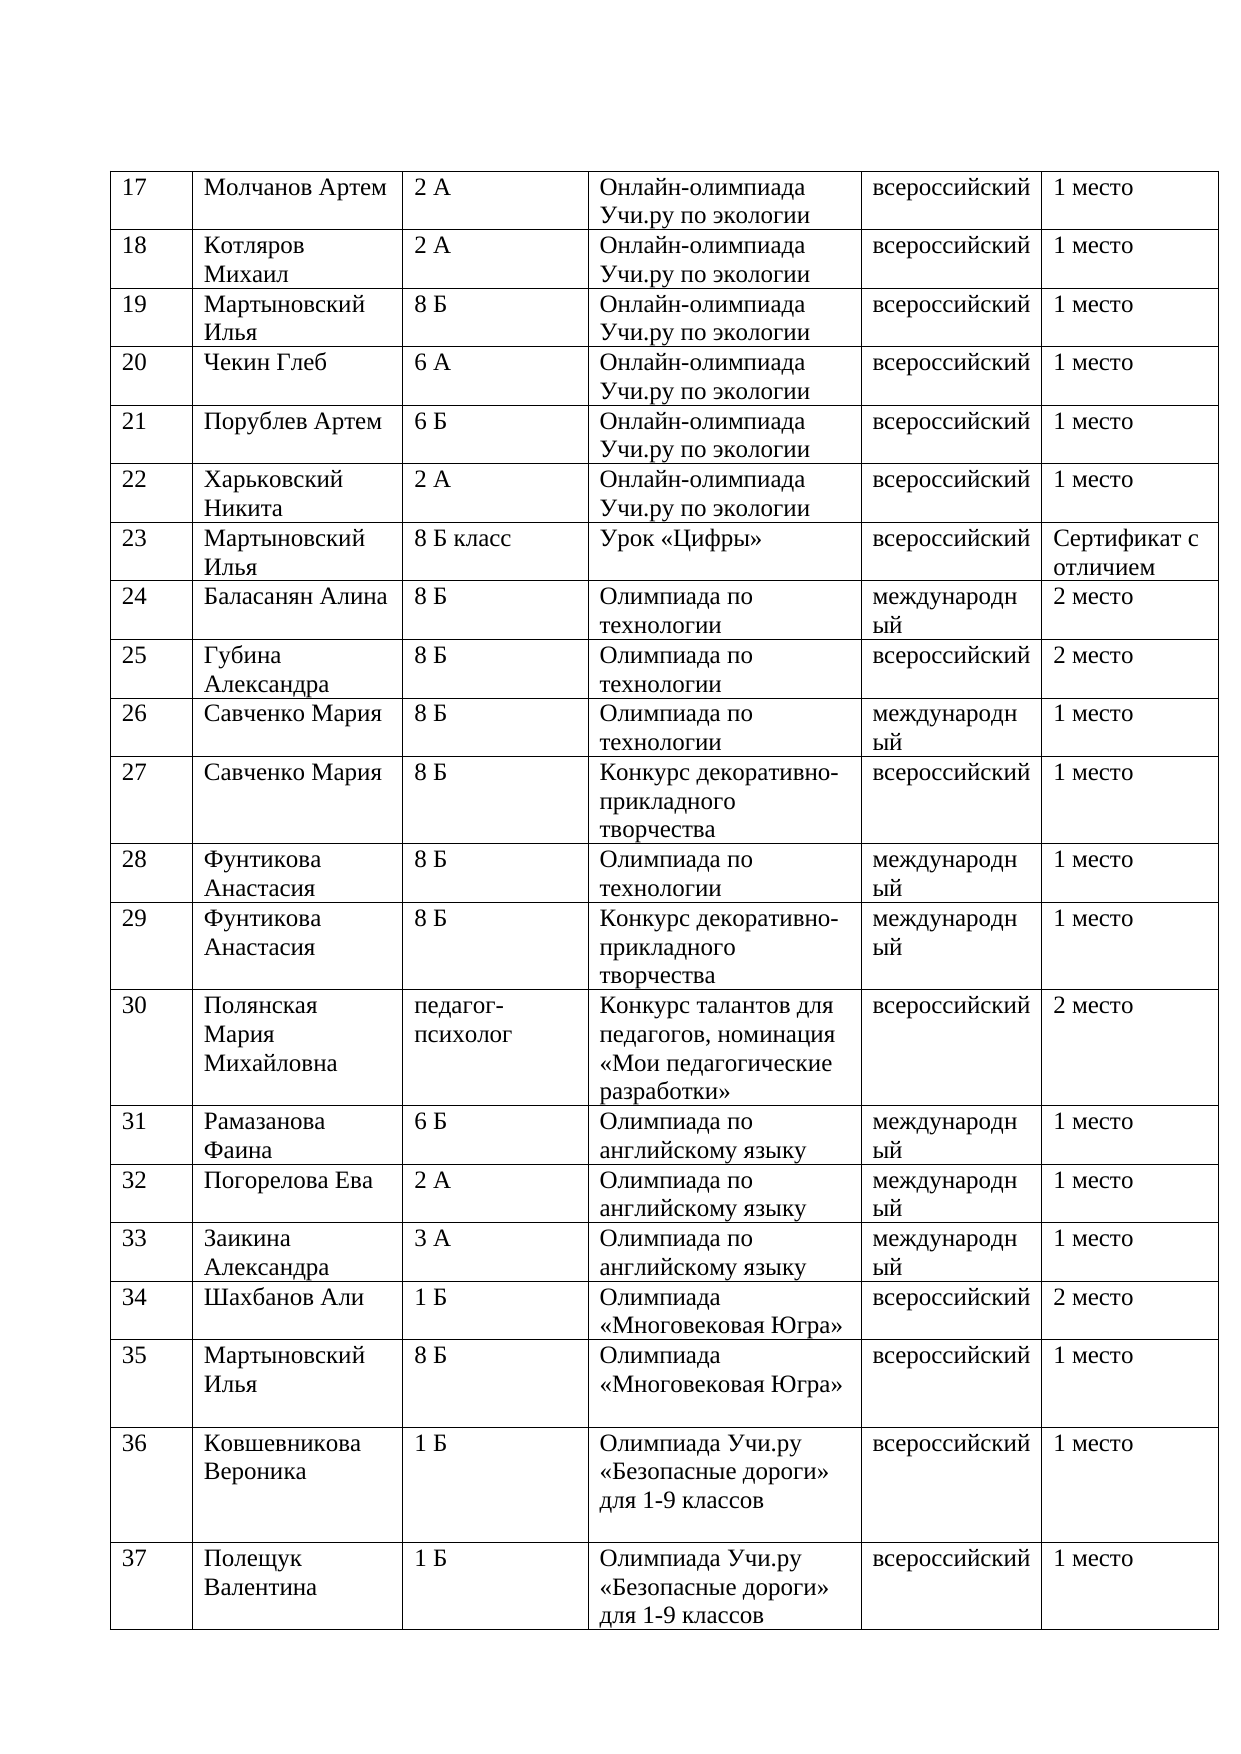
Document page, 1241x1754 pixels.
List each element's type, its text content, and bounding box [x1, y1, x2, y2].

table_cell Полещук Валентина [193, 1543, 402, 1629]
table_cell Онлайн-олимпиада Учи.ру по экологии [589, 230, 861, 288]
table_cell 8 Б [403, 903, 588, 989]
table_cell всероссийский [862, 1543, 1041, 1629]
table_cell Фунтикова Анастасия [193, 844, 402, 902]
table_cell Савченко Мария [193, 757, 402, 843]
table_cell 27 [111, 757, 192, 843]
table_cell 30 [111, 990, 192, 1105]
table_cell 21 [111, 406, 192, 463]
table_cell Конкурс декоративно-прикладного творчества [589, 757, 861, 843]
table_cell Онлайн-олимпиада Учи.ру по экологии [589, 289, 861, 346]
table_cell 6 Б [403, 406, 588, 463]
table_cell международный [862, 903, 1041, 989]
table_cell всероссийский [862, 1340, 1041, 1427]
table_cell Губина Александра [193, 640, 402, 697]
table_cell 26 [111, 699, 192, 756]
table_cell Мартыновский Илья [193, 1340, 402, 1427]
table_cell Баласанян Алина [193, 581, 402, 639]
table_cell Сертификат с отличием [1042, 523, 1218, 580]
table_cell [589, 1543, 861, 1629]
table_cell международный [862, 1106, 1041, 1164]
table_cell Шахбанов Али [193, 1282, 402, 1339]
table_cell Онлайн-олимпиада Учи.ру по экологии [589, 172, 861, 229]
table_cell 1 место [1042, 1106, 1218, 1164]
table_cell Савченко Мария [193, 699, 402, 756]
table_cell всероссийский [862, 406, 1041, 463]
table_cell Конкурс талантов для педагогов, номинация «Мои педагогические разработки» [589, 990, 861, 1105]
table_cell 1 место [1042, 1165, 1218, 1222]
table_cell Олимпиада по технологии [589, 699, 861, 756]
table_cell 1 место [1042, 1340, 1218, 1427]
table_cell 2 место [1042, 640, 1218, 697]
table_cell международный [862, 699, 1041, 756]
table_cell всероссийский [862, 230, 1041, 288]
table_cell 2 А [403, 464, 588, 522]
table_cell всероссийский [862, 464, 1041, 522]
table_cell 2 А [403, 230, 588, 288]
table_cell 34 [111, 1282, 192, 1339]
table_cell Онлайн-олимпиада Учи.ру по экологии [589, 464, 861, 522]
table_cell 1 место [1042, 289, 1218, 346]
table_cell 23 [111, 523, 192, 580]
table_cell 25 [111, 640, 192, 697]
table_cell 1 место [1042, 1543, 1218, 1629]
table_cell Олимпиада по технологии [589, 844, 861, 902]
table_cell 6 Б [403, 1106, 588, 1164]
table_cell всероссийский [862, 347, 1041, 405]
table_cell 28 [111, 844, 192, 902]
table_cell всероссийский [862, 172, 1041, 229]
table_cell педагог-психолог [403, 990, 588, 1105]
table_cell Олимпиада по английскому языку [589, 1223, 861, 1281]
table_cell 1 место [1042, 406, 1218, 463]
table_cell Порублев Артем [193, 406, 402, 463]
table_cell 1 место [1042, 172, 1218, 229]
table_cell Урок «Цифры» [589, 523, 861, 580]
table_cell Олимпиада «Многовековая Югра» [589, 1282, 861, 1339]
table_cell международный [862, 1223, 1041, 1281]
table_cell всероссийский [862, 757, 1041, 843]
table_cell 1 место [1042, 464, 1218, 522]
table_cell Полянская Мария Михайловна [193, 990, 402, 1105]
table_cell Харьковский Никита [193, 464, 402, 522]
table_cell 8 Б [403, 640, 588, 697]
table_cell Олимпиада по английскому языку [589, 1165, 861, 1222]
table_cell Чекин Глеб [193, 347, 402, 405]
table_cell 3 А [403, 1223, 588, 1281]
table_cell 20 [111, 347, 192, 405]
table_cell 33 [111, 1223, 192, 1281]
table_cell 18 [111, 230, 192, 288]
table_cell 1 место [1042, 844, 1218, 902]
table_cell 1 место [1042, 347, 1218, 405]
table_cell Фунтикова Анастасия [193, 903, 402, 989]
table_cell 6 А [403, 347, 588, 405]
table_cell 1 место [1042, 903, 1218, 989]
table_cell Котляров Михаил [193, 230, 402, 288]
table_cell всероссийский [862, 990, 1041, 1105]
table_cell Онлайн-олимпиада Учи.ру по экологии [589, 347, 861, 405]
table_cell 32 [111, 1165, 192, 1222]
table_cell Рамазанова Фаина [193, 1106, 402, 1164]
table_cell 17 [111, 172, 192, 229]
table_cell Олимпиада по английскому языку [589, 1106, 861, 1164]
table_cell международный [862, 581, 1041, 639]
table_cell 22 [111, 464, 192, 522]
table_cell всероссийский [862, 523, 1041, 580]
table_cell 2 место [1042, 1282, 1218, 1339]
table_cell 1 Б [403, 1428, 588, 1542]
table_cell 8 Б [403, 581, 588, 639]
table_cell 8 Б [403, 757, 588, 843]
table_cell всероссийский [862, 640, 1041, 697]
table_cell 24 [111, 581, 192, 639]
table_cell 36 [111, 1428, 192, 1542]
table_cell 2 А [403, 172, 588, 229]
table_cell 1 место [1042, 1223, 1218, 1281]
table_cell 1 место [1042, 699, 1218, 756]
table_cell Молчанов Артем [193, 172, 402, 229]
table_cell Онлайн-олимпиада Учи.ру по экологии [589, 406, 861, 463]
table_cell 8 Б класс [403, 523, 588, 580]
table_cell международный [862, 844, 1041, 902]
table_cell 1 Б [403, 1282, 588, 1339]
table_cell международный [862, 1165, 1041, 1222]
table_cell 35 [111, 1340, 192, 1427]
table_cell 1 место [1042, 757, 1218, 843]
table_cell Заикина Александра [193, 1223, 402, 1281]
table_cell 19 [111, 289, 192, 346]
table_cell Олимпиада по технологии [589, 581, 861, 639]
table_cell Конкурс декоративно-прикладного творчества [589, 903, 861, 989]
table_cell 37 [111, 1543, 192, 1629]
table_cell 2 место [1042, 581, 1218, 639]
table_cell 1 место [1042, 1428, 1218, 1542]
table_cell Ковшевникова Вероника [193, 1428, 402, 1542]
table_cell 8 Б [403, 289, 588, 346]
table_cell 31 [111, 1106, 192, 1164]
table_cell Олимпиада по технологии [589, 640, 861, 697]
table_cell Олимпиада «Многовековая Югра» [589, 1340, 861, 1427]
table_cell всероссийский [862, 1282, 1041, 1339]
table_cell 1 место [1042, 230, 1218, 288]
table_cell 8 Б [403, 844, 588, 902]
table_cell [589, 1428, 861, 1542]
table_cell 2 место [1042, 990, 1218, 1105]
table_cell Мартыновский Илья [193, 523, 402, 580]
table_cell всероссийский [862, 289, 1041, 346]
table_cell 8 Б [403, 699, 588, 756]
table_cell Мартыновский Илья [193, 289, 402, 346]
table_cell 29 [111, 903, 192, 989]
table_cell всероссийский [862, 1428, 1041, 1542]
table_cell 1 Б [403, 1543, 588, 1629]
table_cell Погорелова Ева [193, 1165, 402, 1222]
table_cell 2 А [403, 1165, 588, 1222]
table_cell 8 Б [403, 1340, 588, 1427]
